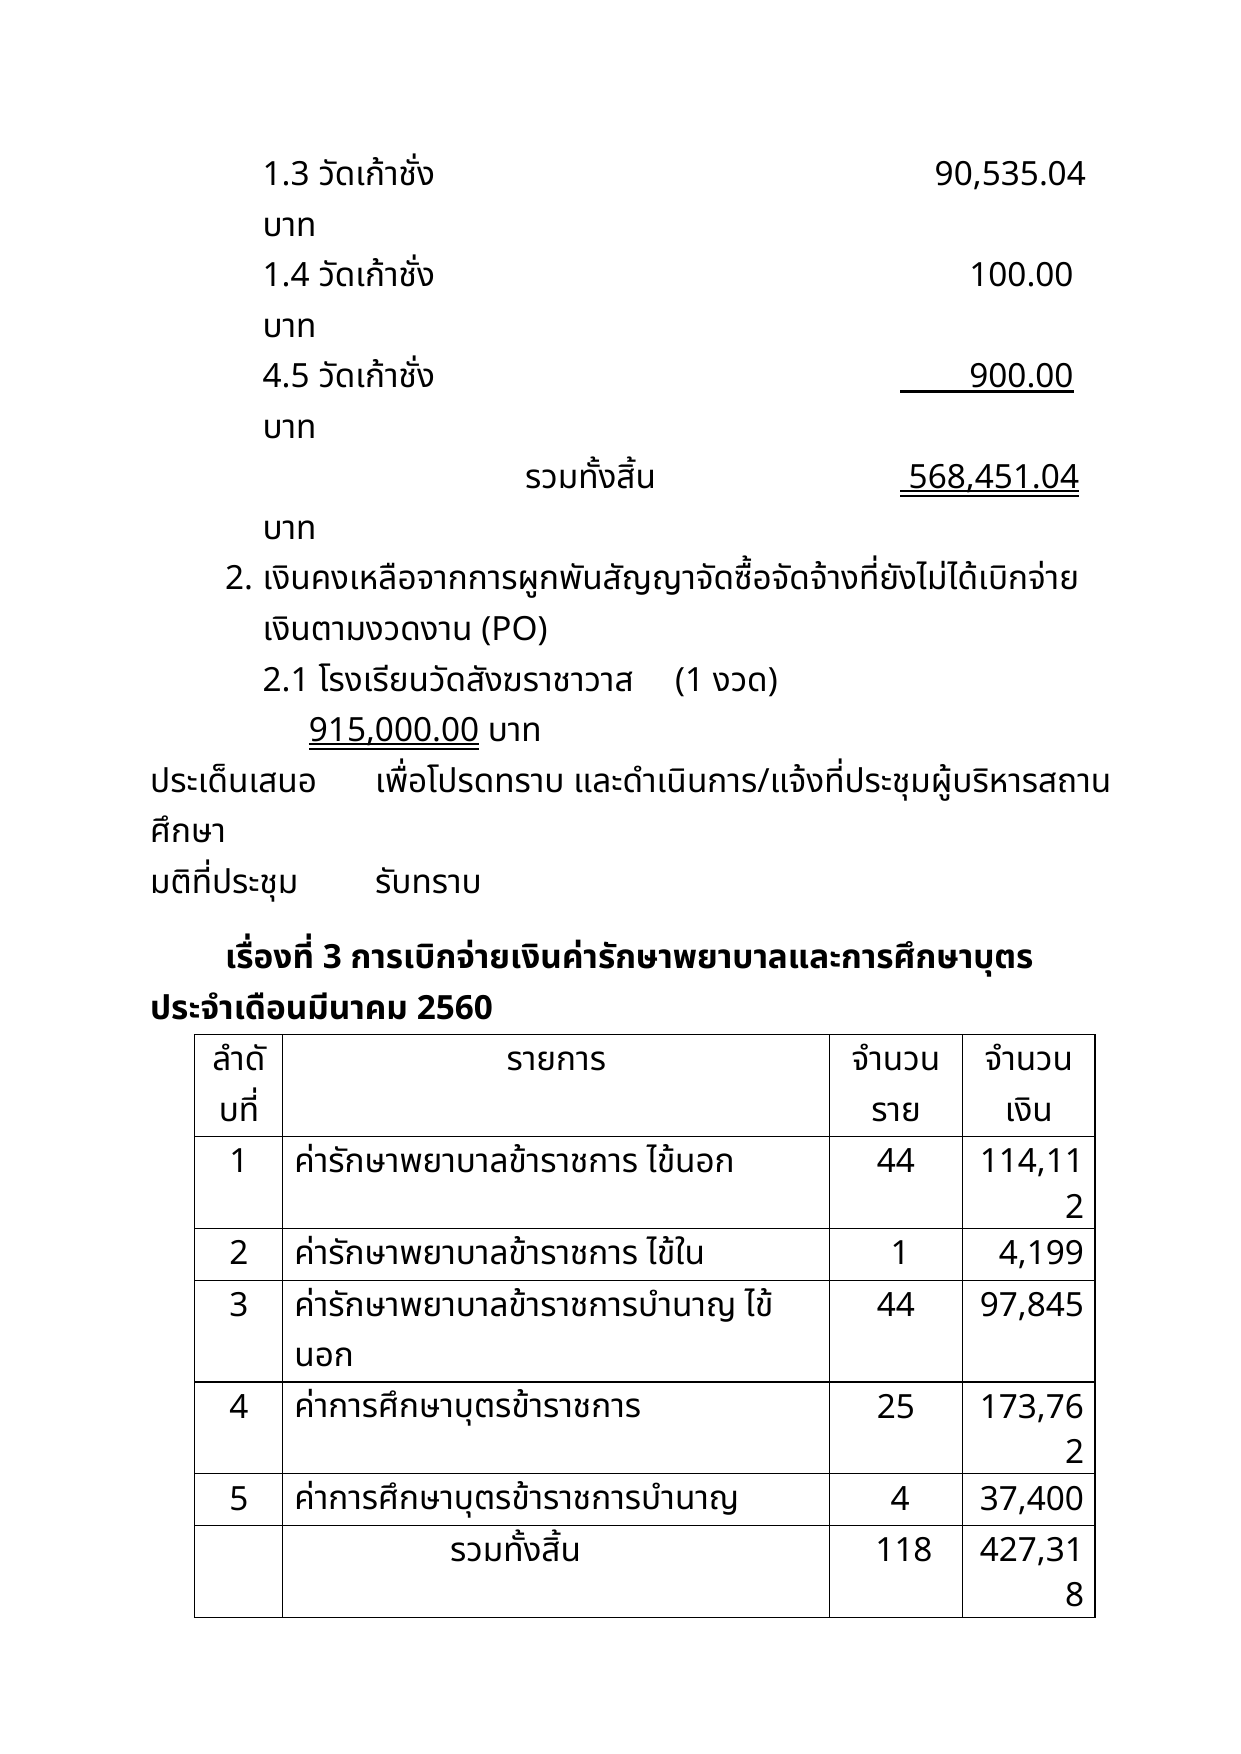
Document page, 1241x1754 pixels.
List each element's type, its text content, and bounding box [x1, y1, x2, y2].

text เรื่องที่ 3 การเบิกจ่ายเงินค่ารักษาพยาบาลและการศึกษาบุตร ประจำเดือนมีนาคม 2560 [150, 933, 1122, 1034]
list 1.4 วัดเก้าชั่ง 100.00 บาท [262, 251, 1122, 352]
table_cell ค่ารักษาพยาบาลข้าราชการ ไข้ใน [283, 1229, 829, 1279]
list 4.5 วัดเก้าชั่ง 900.00 บาท [262, 352, 1122, 453]
table_cell 114,112 [963, 1137, 1094, 1228]
table_cell 25 [830, 1383, 962, 1473]
table_cell 4 [830, 1474, 962, 1525]
table_cell ค่าการศึกษาบุตรข้าราชการบำนาญ [283, 1474, 829, 1525]
table_header จำนวนเงิน [963, 1035, 1094, 1136]
text ประเด็นเสนอ เพื่อโปรดทราบ และดำเนินการ/แจ้งที่ประชุมผู้บริหารสถานศึกษา [150, 757, 1122, 858]
table_cell 3 [195, 1281, 282, 1381]
table_cell 37,400 [963, 1474, 1094, 1525]
list เงินคงเหลือจากการผูกพันสัญญาจัดซื้อจัดจ้างที่ยังไม่ได้เบิกจ่ายเงินตามงวดงาน (PO) [225, 554, 1122, 655]
text มติที่ประชุม รับทราบ [150, 858, 1122, 908]
table_cell 4 [195, 1383, 282, 1473]
table_header รายการ [283, 1035, 829, 1136]
table_cell 97,845 [963, 1281, 1094, 1381]
table_cell 118 [830, 1526, 962, 1617]
table_cell 44 [830, 1137, 962, 1228]
list รวมทั้งสิ้น 568,451.04 บาท [262, 453, 1122, 554]
table_cell 2 [195, 1229, 282, 1279]
table_cell 5 [195, 1474, 282, 1525]
table_cell 1 [195, 1137, 282, 1228]
table_cell 44 [830, 1281, 962, 1381]
table_cell ค่ารักษาพยาบาลข้าราชการ ไข้นอก [283, 1137, 829, 1228]
table_cell [195, 1526, 282, 1617]
table_header จำนวนราย [830, 1035, 962, 1136]
table_cell ค่าการศึกษาบุตรข้าราชการ [283, 1383, 829, 1473]
table_cell ค่ารักษาพยาบาลข้าราชการบำนาญ ไข้นอก [283, 1281, 829, 1381]
table_cell 1 [830, 1229, 962, 1279]
list 2.1 โรงเรียนวัดสังฆราชาวาส (1 งวด) 915,000.00 บาท [262, 655, 1122, 757]
table_cell 427,318 [963, 1526, 1094, 1617]
table_header ลำดับที่ [195, 1035, 282, 1136]
table_cell 173,762 [963, 1383, 1094, 1473]
list 1.3 วัดเก้าชั่ง 90,535.04 บาท [262, 150, 1122, 251]
table_cell รวมทั้งสิ้น [283, 1526, 829, 1617]
table_cell 4,199 [963, 1229, 1094, 1279]
